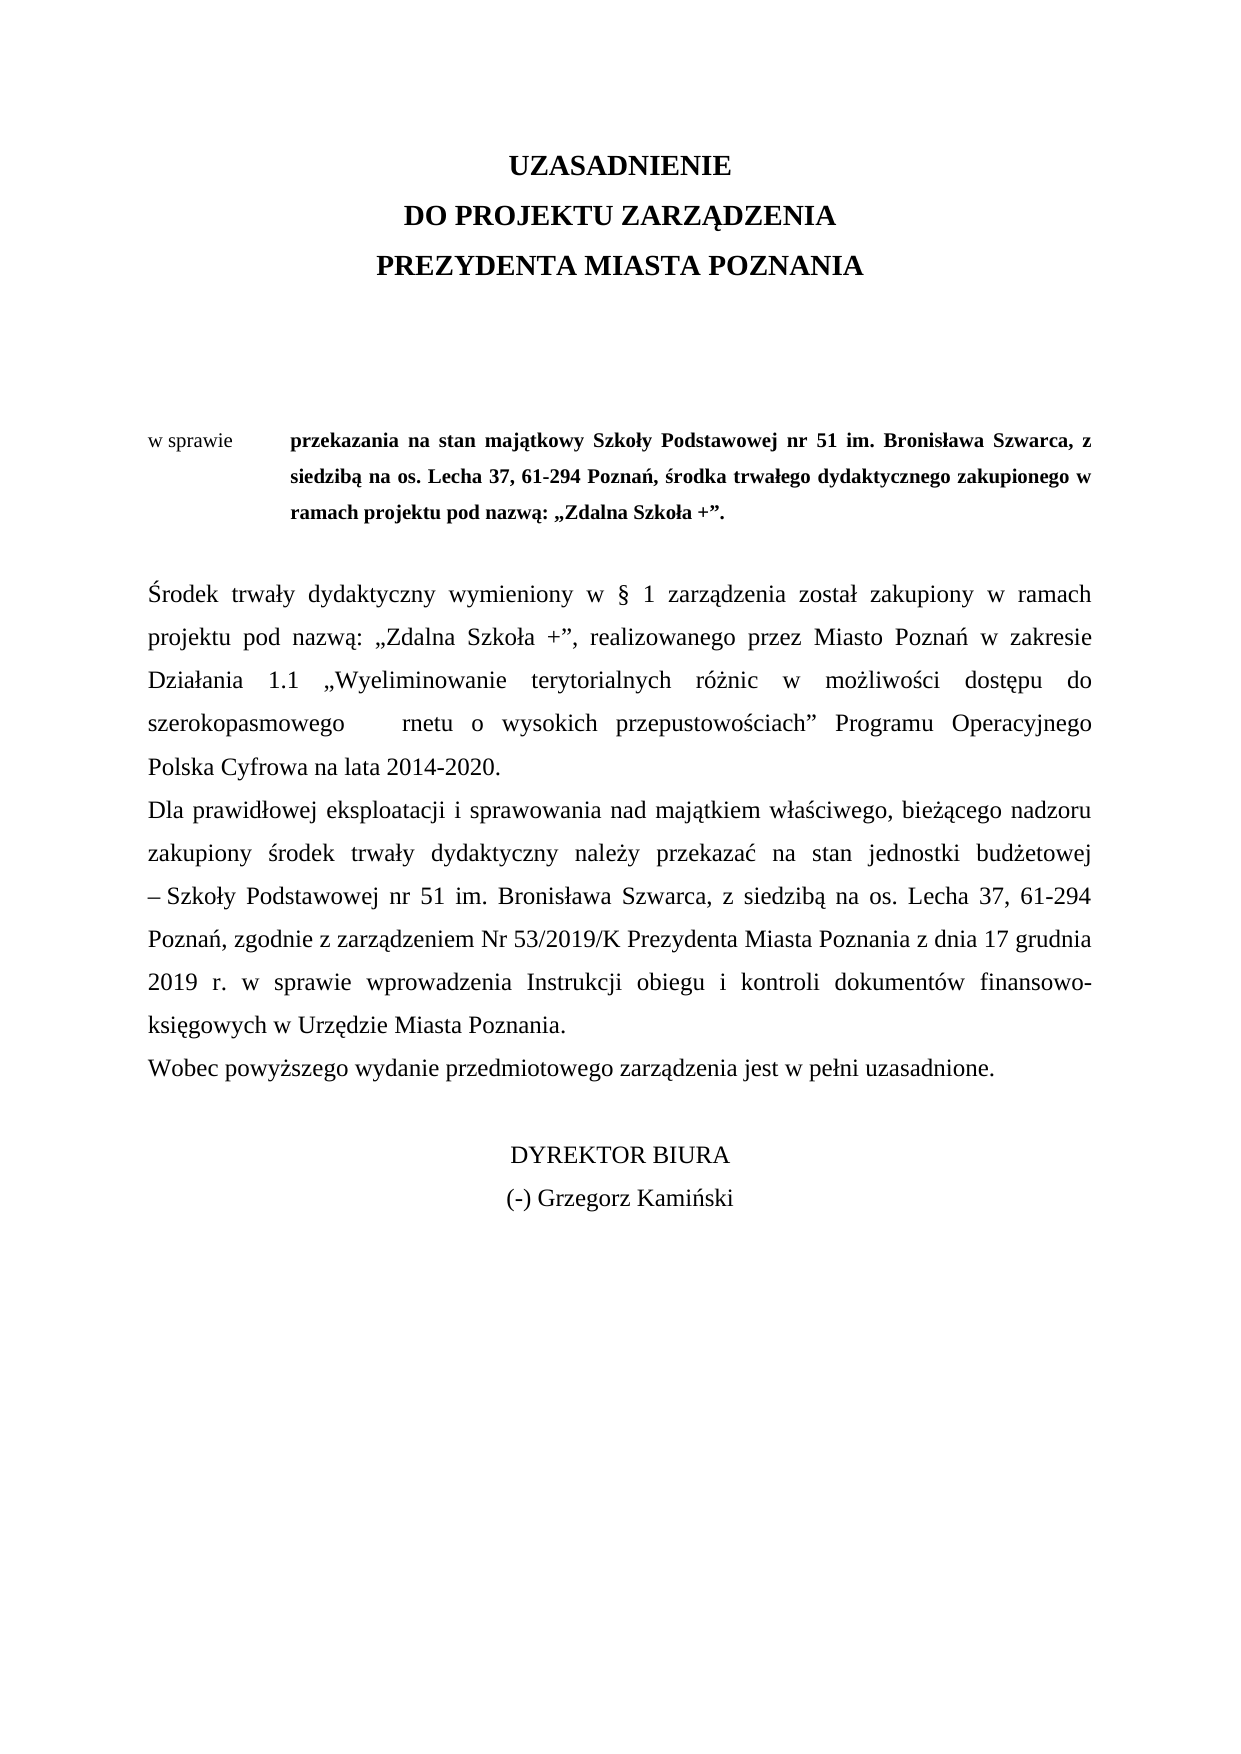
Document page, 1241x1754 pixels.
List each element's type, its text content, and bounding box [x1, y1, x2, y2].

table_header w sprawie [136, 428, 279, 536]
text (-) Grzegorz Kamiński [148, 1183, 1093, 1212]
text Dla prawidłowej eksploatacji i sprawowania nad majątkiem właściwego, bieżącego nadzoru zakupiony środek trwały dydaktyczny należy przekazać na stan jednostki budżetowej – Szkoły Podstawowej nr 51 im. Bronisława Szwarca, z siedzibą na os. Lecha 37, 61-294 Poznań, zgodnie z zarządzeniem Nr 53/2019/K Prezydenta Miasta Poznania z dnia 17 grudnia 2019 r. w sprawie wprowadzenia Instrukcji obiegu i kontroli dokumentów finansowo-księgowych w Urzędzie Miasta Poznania. [148, 795, 1093, 1039]
subtitle UZASADNIENIE [148, 148, 1093, 181]
subtitle DO PROJEKTU ZARZĄDZENIA [148, 198, 1093, 231]
subtitle PREZYDENTA MIASTA POZNANIA [148, 248, 1093, 282]
text Środek trwały dydaktyczny wymieniony w § 1 zarządzenia został zakupiony w ramach projektu pod nazwą: „Zdalna Szkoła +”, realizowanego przez Miasto Poznań w zakresie Działania 1.1 „Wyeliminowanie terytorialnych różnic w możliwości dostępu do szerokopasmowego Internetu o wysokich przepustowościach” Programu Operacyjnego Polska Cyfrowa na lata 2014-2020. [148, 579, 1093, 780]
text DYREKTOR BIURA [148, 1140, 1093, 1168]
table_header przekazania na stan majątkowy Szkoły Podstawowej nr 51 im. Bronisława Szwarca, z siedzibą na os. Lecha 37, 61-294 Poznań, środka trwałego dydaktycznego zakupionego w ramach projektu pod nazwą: „Zdalna Szkoła +”. [279, 428, 1104, 536]
text Wobec powyższego wydanie przedmiotowego zarządzenia jest w pełni uzasadnione. [148, 1053, 1093, 1082]
